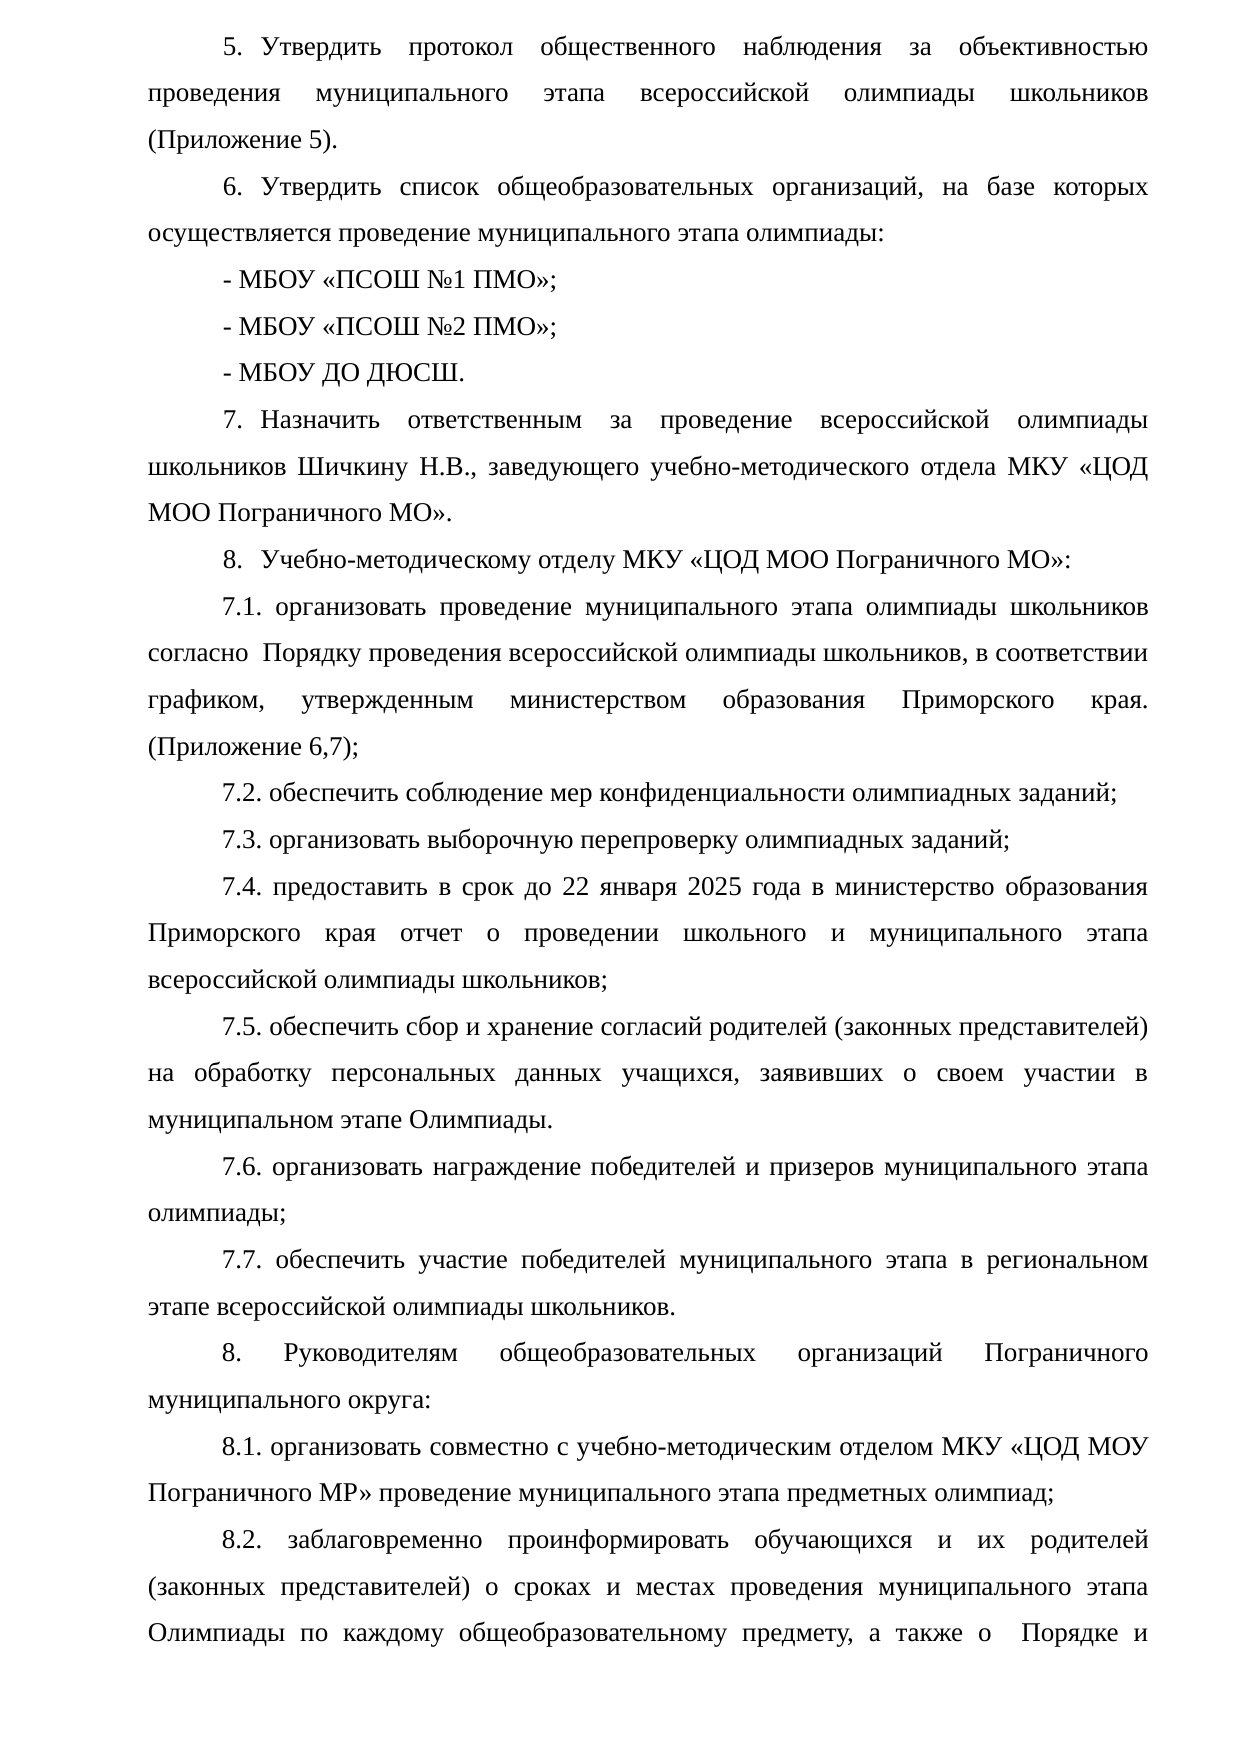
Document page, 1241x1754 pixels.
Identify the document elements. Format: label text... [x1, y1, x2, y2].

text 7.1. организовать проведение муниципального этапа олимпиады школьников согласно Порядку проведения всероссийской олимпиады школьников, в соответствии графиком, утвержденным министерством образования Приморского края. (Приложение 6,7); [148, 589, 1149, 761]
text 7.6. организовать награждение победителей и призеров муниципального этапа олимпиады; [148, 1149, 1149, 1227]
list Утвердить протокол общественного наблюдения за объективностью проведения муниципального этапа всероссийской олимпиады школьников (Приложение 5). [148, 29, 1149, 154]
text - МБОУ «ПСОШ №2 ПМО»; [223, 309, 1149, 341]
text 7.5. обеспечить сбор и хранение согласий родителей (законных представителей) на обработку персональных данных учащихся, заявивших о своем участии в муниципальном этапе Олимпиады. [148, 1009, 1149, 1134]
text 7.3. организовать выборочную перепроверку олимпиадных заданий; [148, 823, 1149, 854]
text - МБОУ «ПСОШ №1 ПМО»; [223, 263, 1149, 294]
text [148, 1523, 1149, 1647]
text 7.4. предоставить в срок до 22 января 2025 года в министерство образования Приморского края отчет о проведении школьного и муниципального этапа всероссийской олимпиады школьников; [148, 869, 1149, 994]
list Назначить ответственным за проведение всероссийской олимпиады школьников Шичкину Н.В., заведующего учебно-методического отдела МКУ «ЦОД МОО Пограничного МО». [148, 403, 1149, 527]
text 7.7. обеспечить участие победителей муниципального этапа в региональном этапе всероссийской олимпиады школьников. [148, 1243, 1149, 1321]
text 7.2. обеспечить соблюдение мер конфиденциальности олимпиадных заданий; [148, 776, 1149, 807]
text 8.1. организовать совместно с учебно-методическим отделом МКУ «ЦОД МОУ Пограничного МР» проведение муниципального этапа предметных олимпиад; [148, 1429, 1149, 1507]
list Утвердить список общеобразовательных организаций, на базе которых осуществляется проведение муниципального этапа олимпиады: [148, 169, 1149, 247]
text 8. Руководителям общеобразовательных организаций Пограничного муниципального округа: [148, 1336, 1149, 1414]
list Учебно-методическому отделу МКУ «ЦОД МОО Пограничного МО»: [148, 543, 1149, 574]
text - МБОУ ДО ДЮСШ. [223, 356, 1149, 387]
